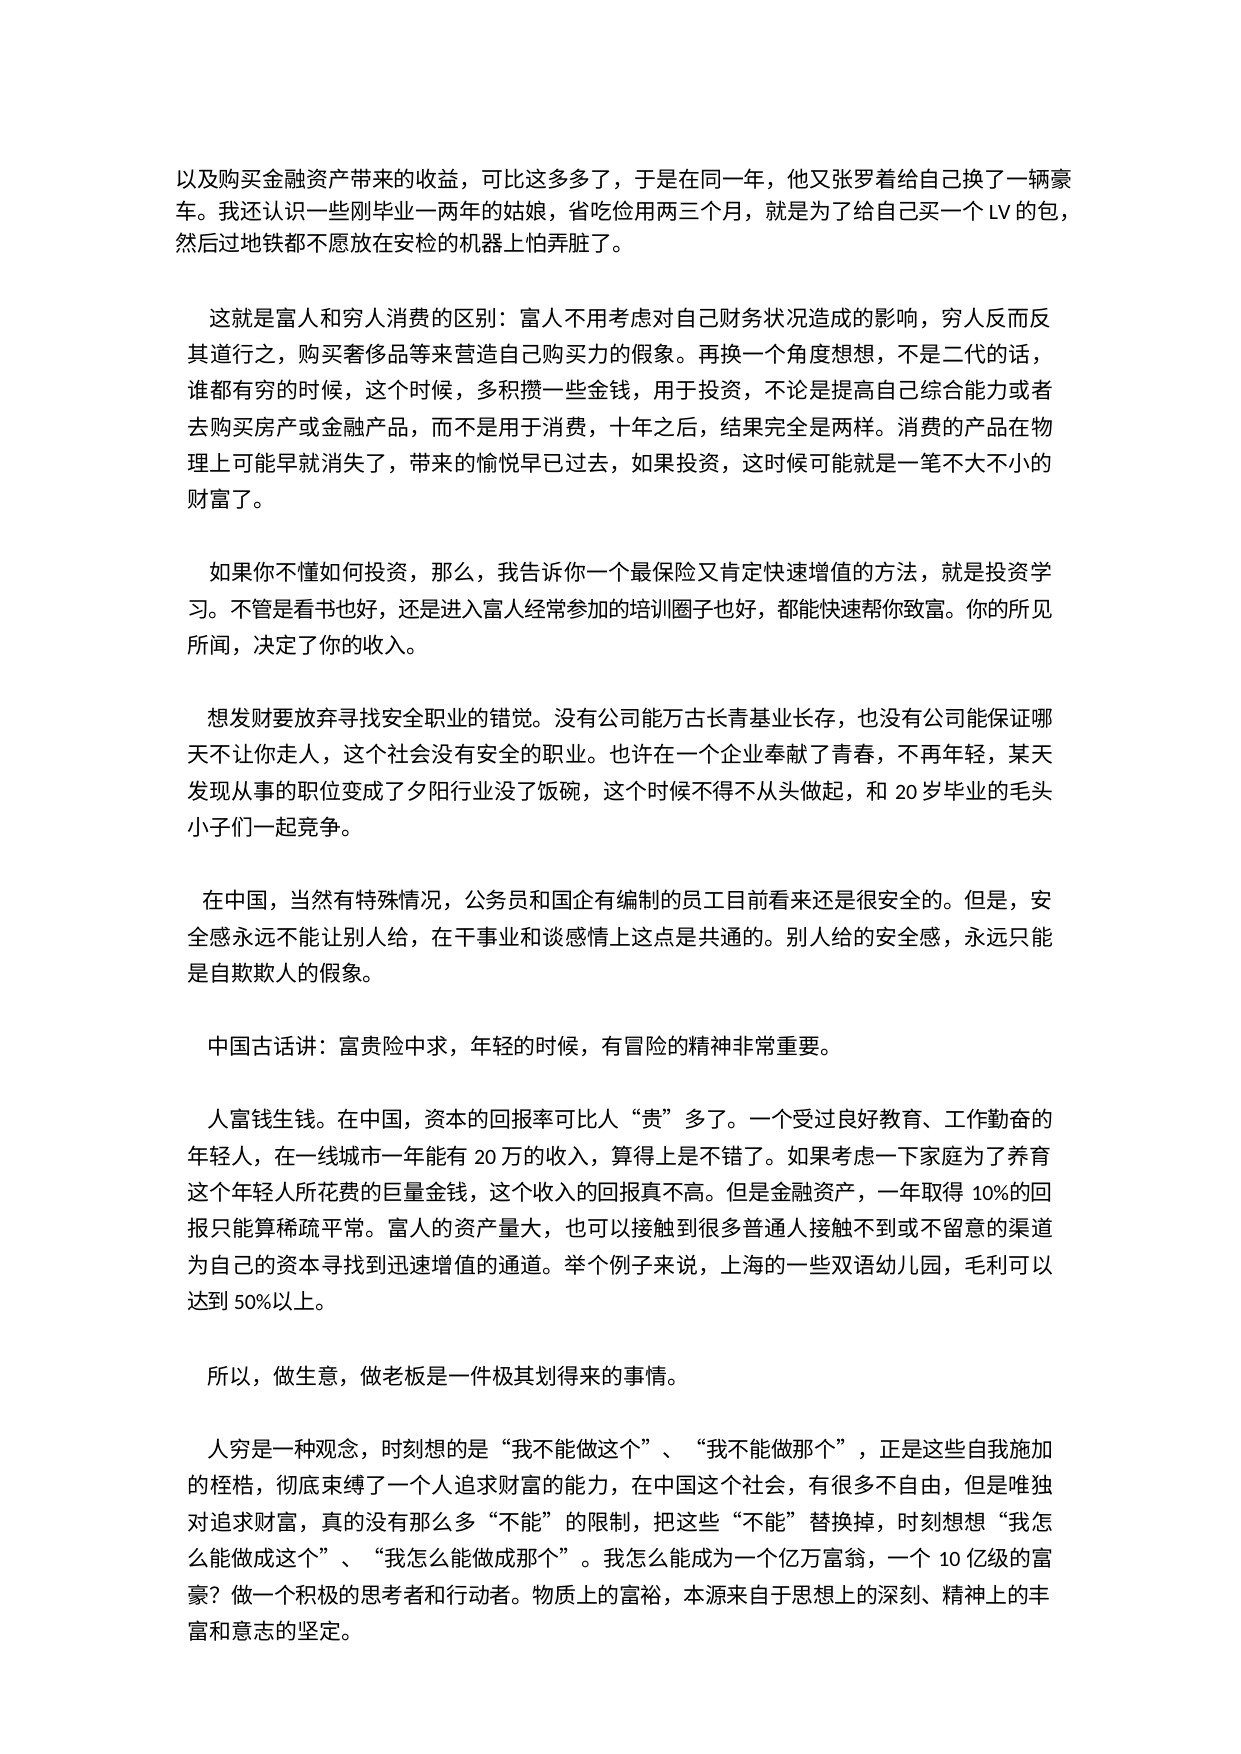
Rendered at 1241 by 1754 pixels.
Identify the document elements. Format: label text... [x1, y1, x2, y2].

text 想发财要放弃寻找安全职业的错觉。没有公司能万古长青基业长存，也没有公司能保证哪天不让你走人，这个社会没有安全的职业。也许在一个企业奉献了青春，不再年轻，某天发现从事的职位变成了夕阳行业没了饭碗，这个时候不得不从头做起，和20岁毕业的毛头小子们一起竞争。 [188, 701, 1053, 842]
text 如果你不懂如何投资，那么，我告诉你一个最保险又肯定快速增值的方法，就是投资学习。不管是看书也好，还是进入富人经常参加的培训圈子也好，都能快速帮你致富。你的所见所闻，决定了你的收入。 [188, 555, 1053, 660]
text 所以，做生意，做老板是一件极其划得来的事情。 [207, 1359, 1086, 1391]
text 人富钱生钱。在中国，资本的回报率可比人“贵”多了。一个受过良好教育、工作勤奋的年轻人，在一线城市一年能有20 万的收入，算得上是不错了。如果考虑一下家庭为了养育这个年轻人所花费的巨量金钱，这个收入的回报真不高。但是金融资产，一年取得10%的回报只能算稀疏平常。富人的资产量大，也可以接触到很多普通人接触不到或不留意的渠道为自己的资本寻找到迅速增值的通道。举个例子来说，上海的一些双语幼儿园，毛利可以达到50%以上。 [188, 1102, 1053, 1316]
text 这就是富人和穷人消费的区别：富人不用考虑对自己财务状况造成的影响，穷人反而反其道行之，购买奢侈品等来营造自己购买力的假象。再换一个角度想想，不是二代的话， 谁都有穷的时候，这个时候，多积攒一些金钱，用于投资，不论是提高自己综合能力或者去购买房产或金融产品，而不是用于消费，十年之后，结果完全是两样。消费的产品在物理上可能早就消失了，带来的愉悦早已过去，如果投资，这时候可能就是一笔不大不小的财富了。 [188, 301, 1053, 514]
text 人穷是一种观念，时刻想的是“我不能做这个”、“我不能做那个”，正是这些自我施加的桎梏，彻底束缚了一个人追求财富的能力，在中国这个社会，有很多不自由，但是唯独对追求财富，真的没有那么多“不能”的限制，把这些“不能”替换掉，时刻想想“我怎么能做成这个”、“我怎么能做成那个”。我怎么能成为一个亿万富翁，一个10 亿级的富豪？做一个积极的思考者和行动者。物质上的富裕，本源来自于思想上的深刻、精神上的丰富和意志的坚定。 [188, 1432, 1053, 1646]
text 在中国，当然有特殊情况，公务员和国企有编制的员工目前看来还是很安全的。但是，安全感永远不能让别人给，在干事业和谈感情上这点是共通的。别人给的安全感，永远只能是自欺欺人的假象。 [188, 883, 1053, 988]
text 中国古话讲：富贵险中求，年轻的时候，有冒险的精神非常重要。 [207, 1029, 1086, 1061]
text 以及购买金融资产带来的收益，可比这多多了，于是在同一年，他又张罗着给自己换了一辆豪车。我还认识一些刚毕业一两年的姑娘，省吃俭用两三个月，就是为了给自己买一个LV 的包，然后过地铁都不愿放在安检的机器上怕弄脏了。 [175, 162, 1086, 257]
